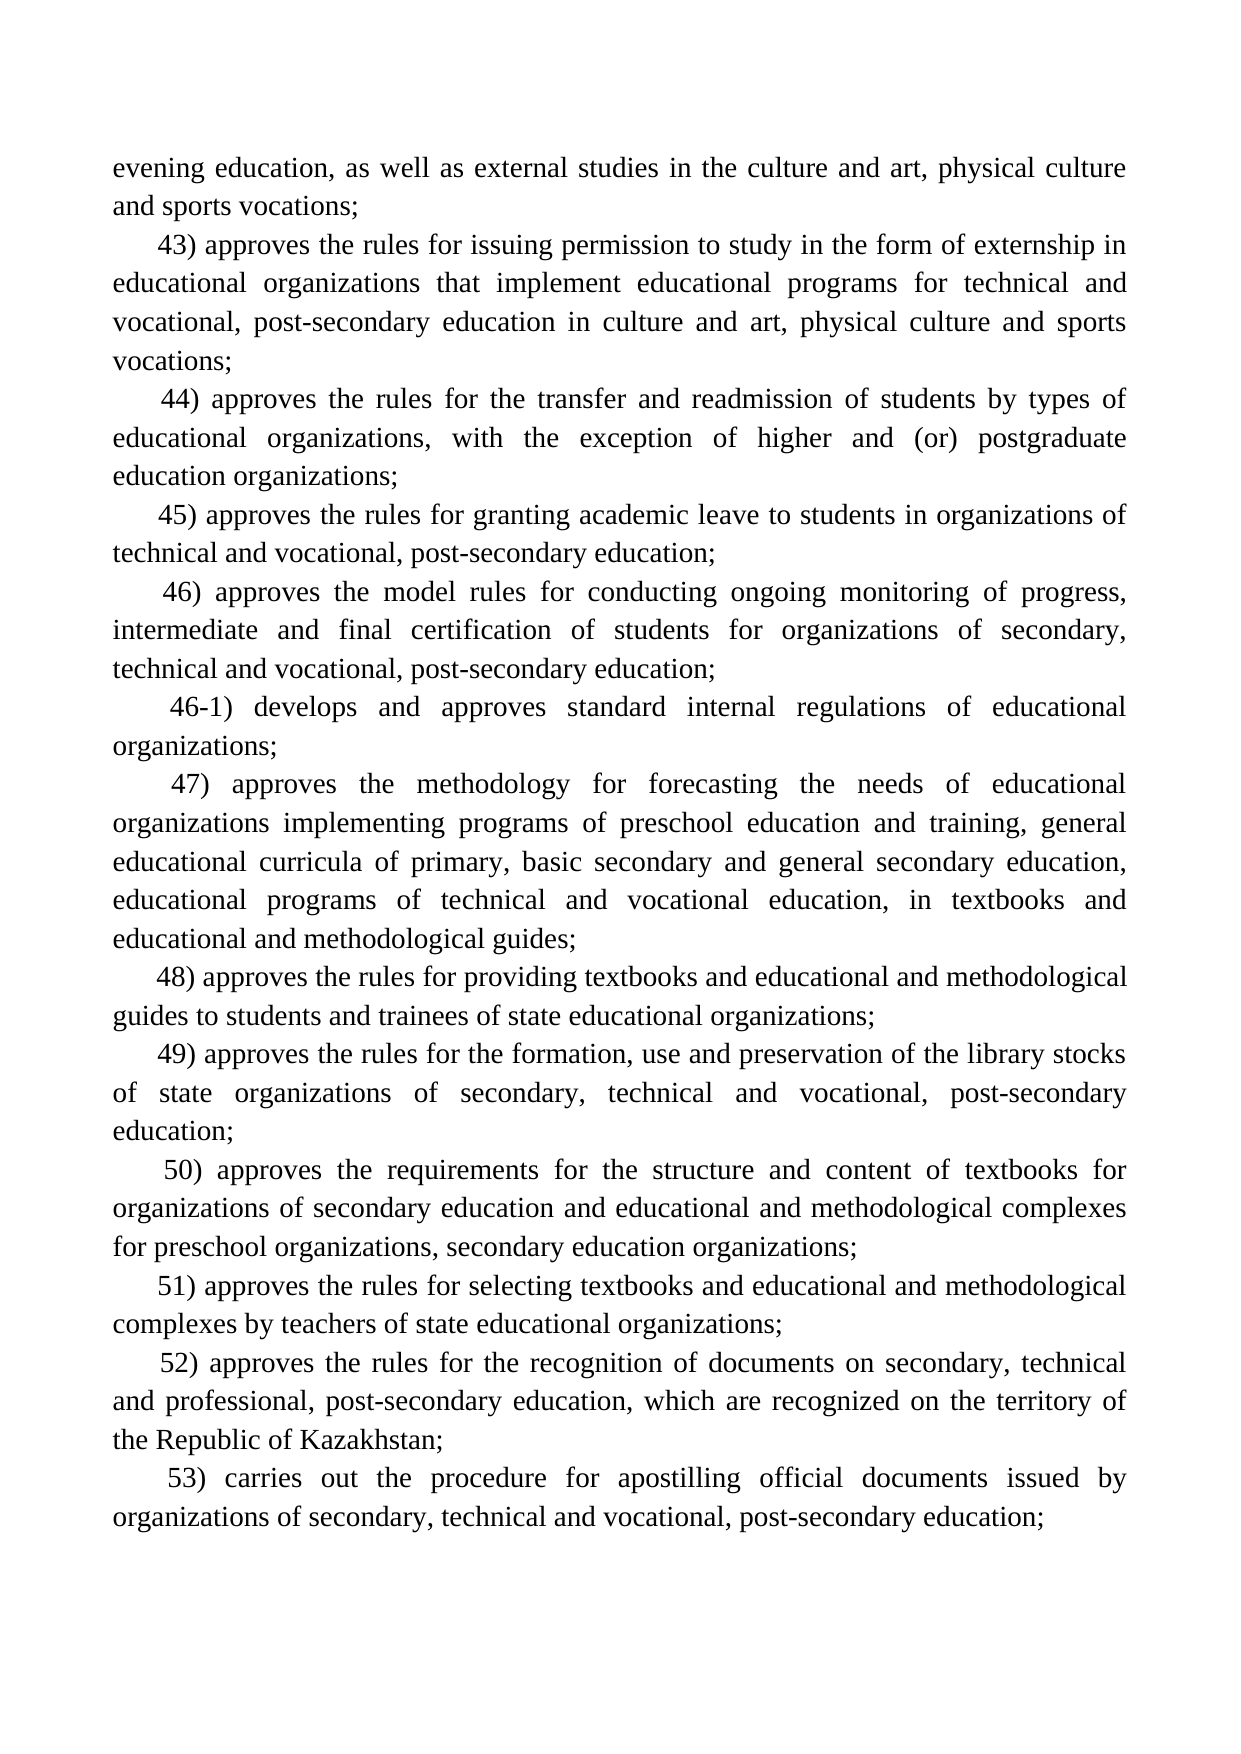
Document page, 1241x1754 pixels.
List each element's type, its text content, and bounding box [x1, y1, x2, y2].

text 43) approves the rules for issuing permission to study in the form of externship in educational organizations that implement educational programs for technical and vocational, post-secondary education in culture and art, physical culture and sports vocations; [112, 227, 1128, 376]
text 47) approves the methodology for forecasting the needs of educational organizations implementing programs of preschool education and training, general educational curricula of primary, basic secondary and general secondary education, educational programs of technical and vocational education, in textbooks and educational and methodological guides; [112, 767, 1128, 954]
text 49) approves the rules for the formation, use and preservation of the library stocks of state organizations of secondary, technical and vocational, post-secondary education; [112, 1036, 1128, 1147]
text 50) approves the requirements for the structure and content of textbooks for organizations of secondary education and educational and methodological complexes for preschool organizations, secondary education organizations; [112, 1152, 1128, 1263]
text 51) approves the rules for selecting textbooks and educational and methodological complexes by teachers of state educational organizations; [112, 1268, 1128, 1340]
text 46-1) develops and approves standard internal regulations of educational organizations; [112, 689, 1128, 762]
text 44) approves the rules for the transfer and readmission of students by types of educational organizations, with the exception of higher and (or) postgraduate education organizations; [112, 381, 1128, 492]
text 53) carries out the procedure for apostilling official documents issued by organizations of secondary, technical and vocational, post-secondary education; [112, 1460, 1128, 1532]
text 45) approves the rules for granting academic leave to students in organizations of technical and vocational, post-secondary education; [112, 497, 1128, 569]
text 46) approves the model rules for conducting ongoing monitoring of progress, intermediate and final certification of students for organizations of secondary, technical and vocational, post-secondary education; [112, 574, 1128, 684]
text 52) approves the rules for the recognition of documents on secondary, technical and professional, post-secondary education, which are recognized on the territory of the Republic of Kazakhstan; [112, 1345, 1128, 1455]
text 48) approves the rules for providing textbooks and educational and methodological guides to students and trainees of state educational organizations; [112, 959, 1128, 1031]
